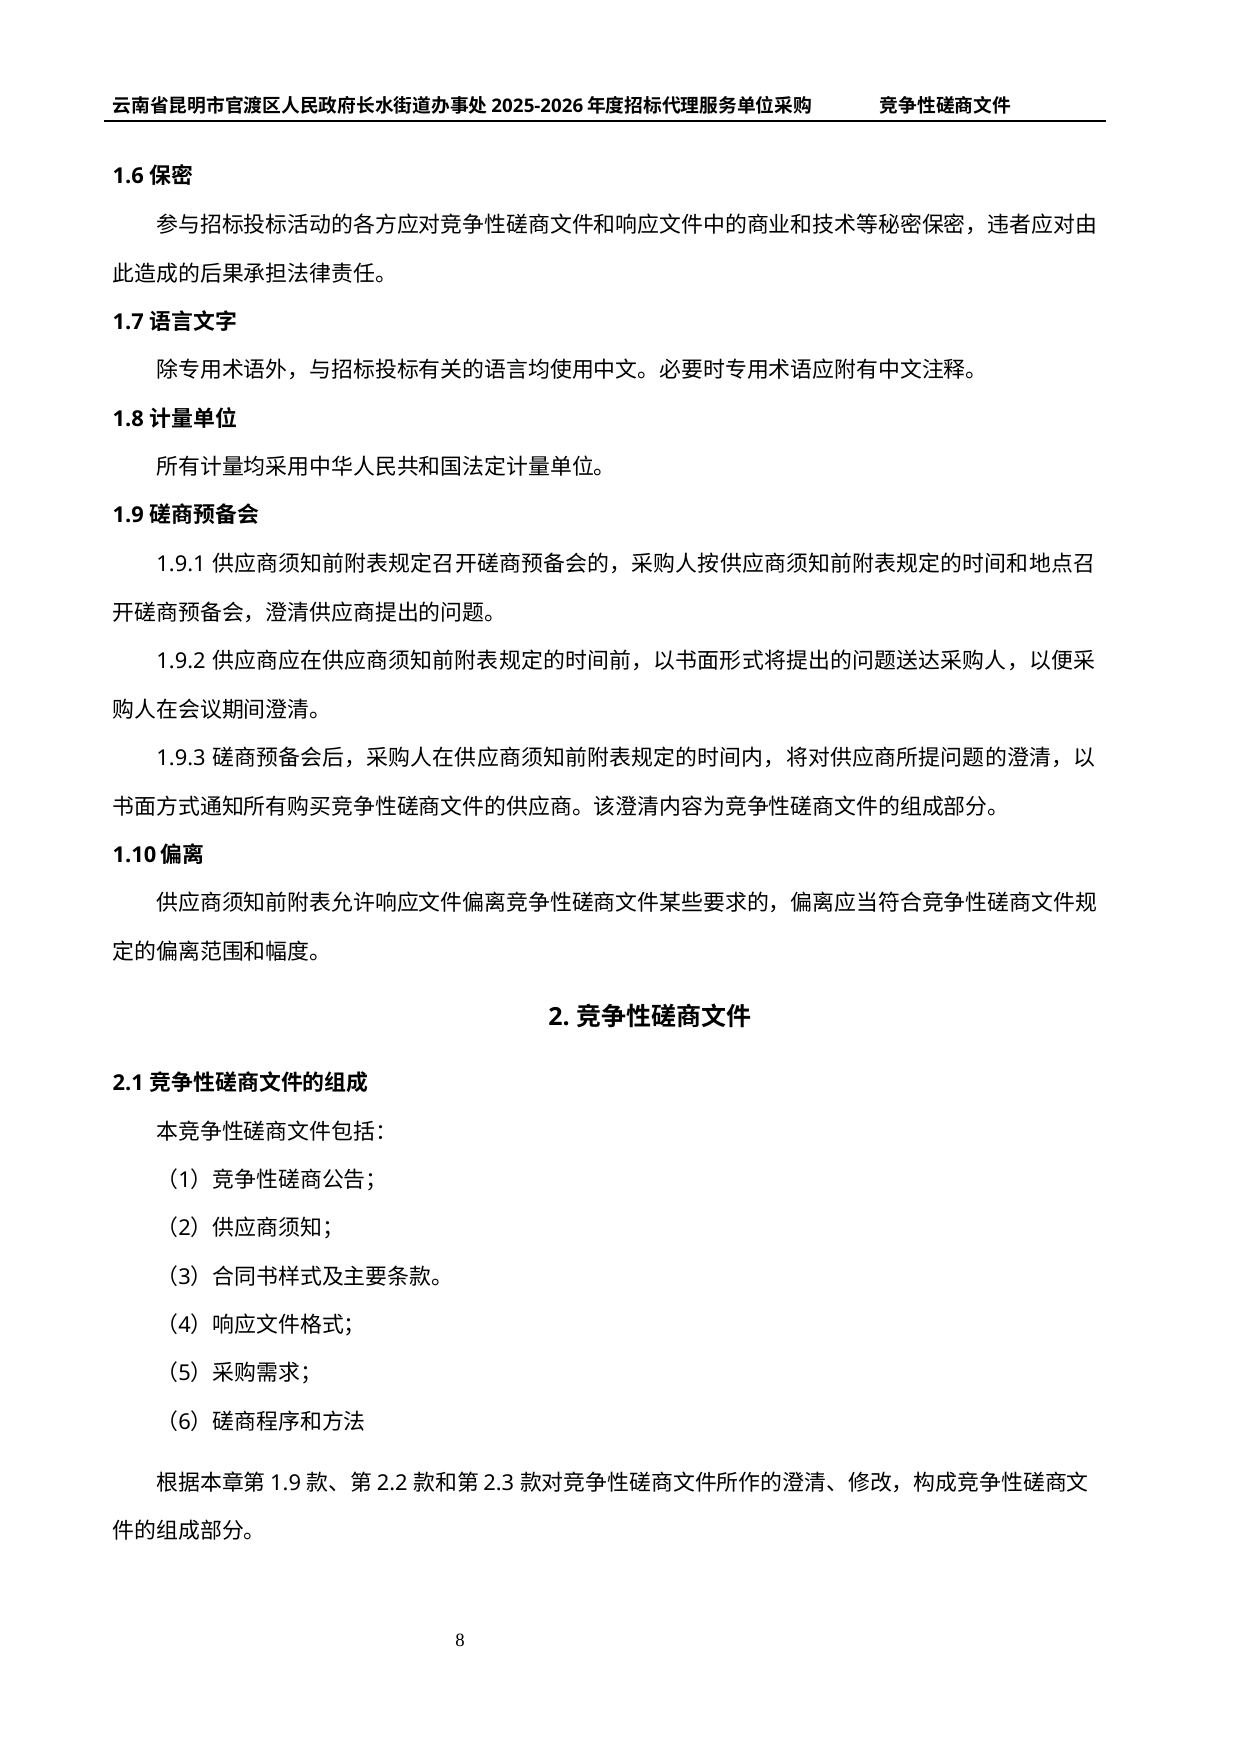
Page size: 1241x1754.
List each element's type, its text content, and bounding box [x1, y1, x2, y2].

text 所有计量均采用中华人民共和国法定计量单位。 [112, 449, 1098, 481]
text （4）响应文件格式； [112, 1307, 1098, 1339]
text 除专用术语外，与招标投标有关的语言均使用中文。必要时专用术语应附有中文注释。 [112, 352, 1098, 384]
text （2）供应商须知； [112, 1210, 1098, 1243]
text 供应商须知前附表允许响应文件偏离竞争性磋商文件某些要求的，偏离应当符合竞争性磋商文件规定的偏离范围和幅度。 [112, 885, 1098, 966]
subtitle 2. 竞争性磋商文件 [201, 982, 1098, 1047]
subtitle 2.1 竞争性磋商文件的组成 [112, 1065, 1098, 1098]
text 根据本章第1.9 款、第2.2 款和第2.3 款对竞争性磋商文件所作的澄清、修改，构成竞争性磋商文件的组成部分。 [112, 1464, 1098, 1546]
text （5）采购需求； [112, 1355, 1098, 1388]
subtitle 1.7 语言文字 [112, 304, 1098, 336]
subtitle 1.10偏离 [112, 837, 1098, 869]
subtitle 1.6 保密 [112, 158, 1098, 191]
text （3）合同书样式及主要条款。 [112, 1258, 1098, 1291]
text （1）竞争性磋商公告； [112, 1162, 1098, 1194]
text （6）磋商程序和方法 [112, 1403, 1098, 1436]
text 1.9.1 供应商须知前附表规定召开磋商预备会的，采购人按供应商须知前附表规定的时间和地点召开磋商预备会，澄清供应商提出的问题。 [112, 545, 1098, 627]
text 本竞争性磋商文件包括： [112, 1113, 1098, 1146]
subtitle 1.8 计量单位 [112, 400, 1098, 433]
text 参与招标投标活动的各方应对竞争性磋商文件和响应文件中的商业和技术等秘密保密，违者应对由此造成的后果承担法律责任。 [112, 207, 1098, 288]
subtitle 1.9 磋商预备会 [112, 497, 1098, 529]
text 1.9.3 磋商预备会后，采购人在供应商须知前附表规定的时间内，将对供应商所提问题的澄清，以书面方式通知所有购买竞争性磋商文件的供应商。该澄清内容为竞争性磋商文件的组成部分。 [112, 739, 1098, 821]
text 1.9.2 供应商应在供应商须知前附表规定的时间前，以书面形式将提出的问题送达采购人，以便采购人在会议期间澄清。 [112, 642, 1098, 724]
